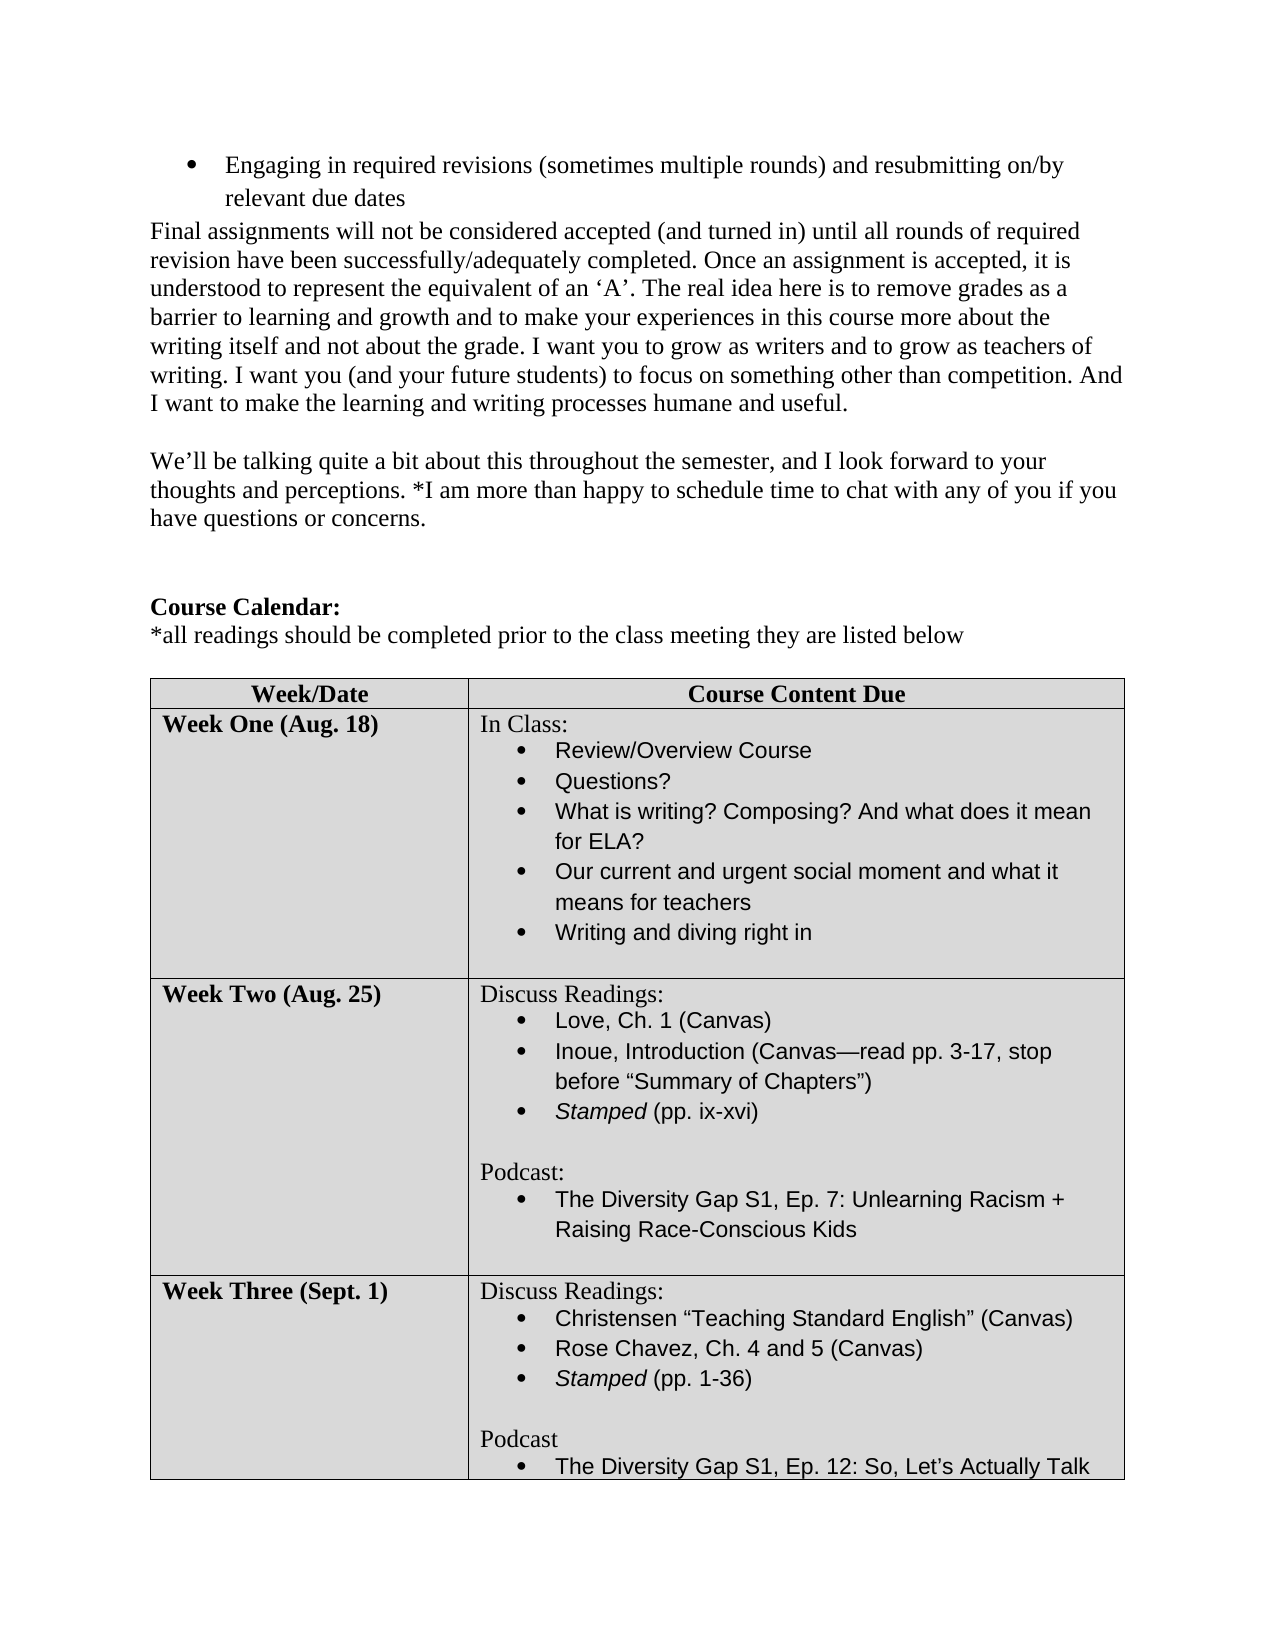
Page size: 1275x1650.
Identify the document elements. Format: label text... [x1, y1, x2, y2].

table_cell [151, 1276, 468, 1479]
list Engaging in required revisions (sometimes multiple rounds) and resubmitting on/by relevant due dates [187, 150, 1125, 212]
table_header Course Content Due [469, 679, 1124, 708]
table_cell Discuss Readings: Love, Ch. 1 (Canvas) Inoue, Introduction (Canvas—read pp. 3-17, stop before “Summary of Chapters”) Stamped (pp. ix-xvi) Podcast: The Diversity Gap S1, Ep. 7: Unlearning Racism + Raising Race-Conscious Kids [469, 979, 1124, 1275]
text Course Calendar: [150, 592, 1125, 620]
text *all readings should be completed prior to the class meeting they are listed below [150, 620, 1125, 649]
table_cell Week One (Aug. 18) [151, 709, 468, 978]
text We’ll be talking quite a bit about this throughout the semester, and I look forward to your thoughts and perceptions. *I am more than happy to schedule time to chat with any of you if you have questions or concerns. [150, 446, 1125, 532]
table_cell In Class: Review/Overview Course Questions? What is writing? Composing? And what does it mean for ELA? Our current and urgent social moment and what it means for teachers Writing and diving right in [469, 709, 1124, 978]
table_header Week/Date [151, 679, 468, 708]
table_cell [469, 1276, 1124, 1479]
text Final assignments will not be considered accepted (and turned in) until all rounds of required revision have been successfully/adequately completed. Once an assignment is accepted, it is understood to represent the equivalent of an ‘A’. The real idea here is to remove grades as a barrier to learning and growth and to make your experiences in this course more about the writing itself and not about the grade. I want you to grow as writers and to grow as teachers of writing. I want you (and your future students) to focus on something other than competition. And I want to make the learning and writing processes humane and useful. [150, 216, 1125, 417]
table_cell Week Two (Aug. 25) [151, 979, 468, 1275]
